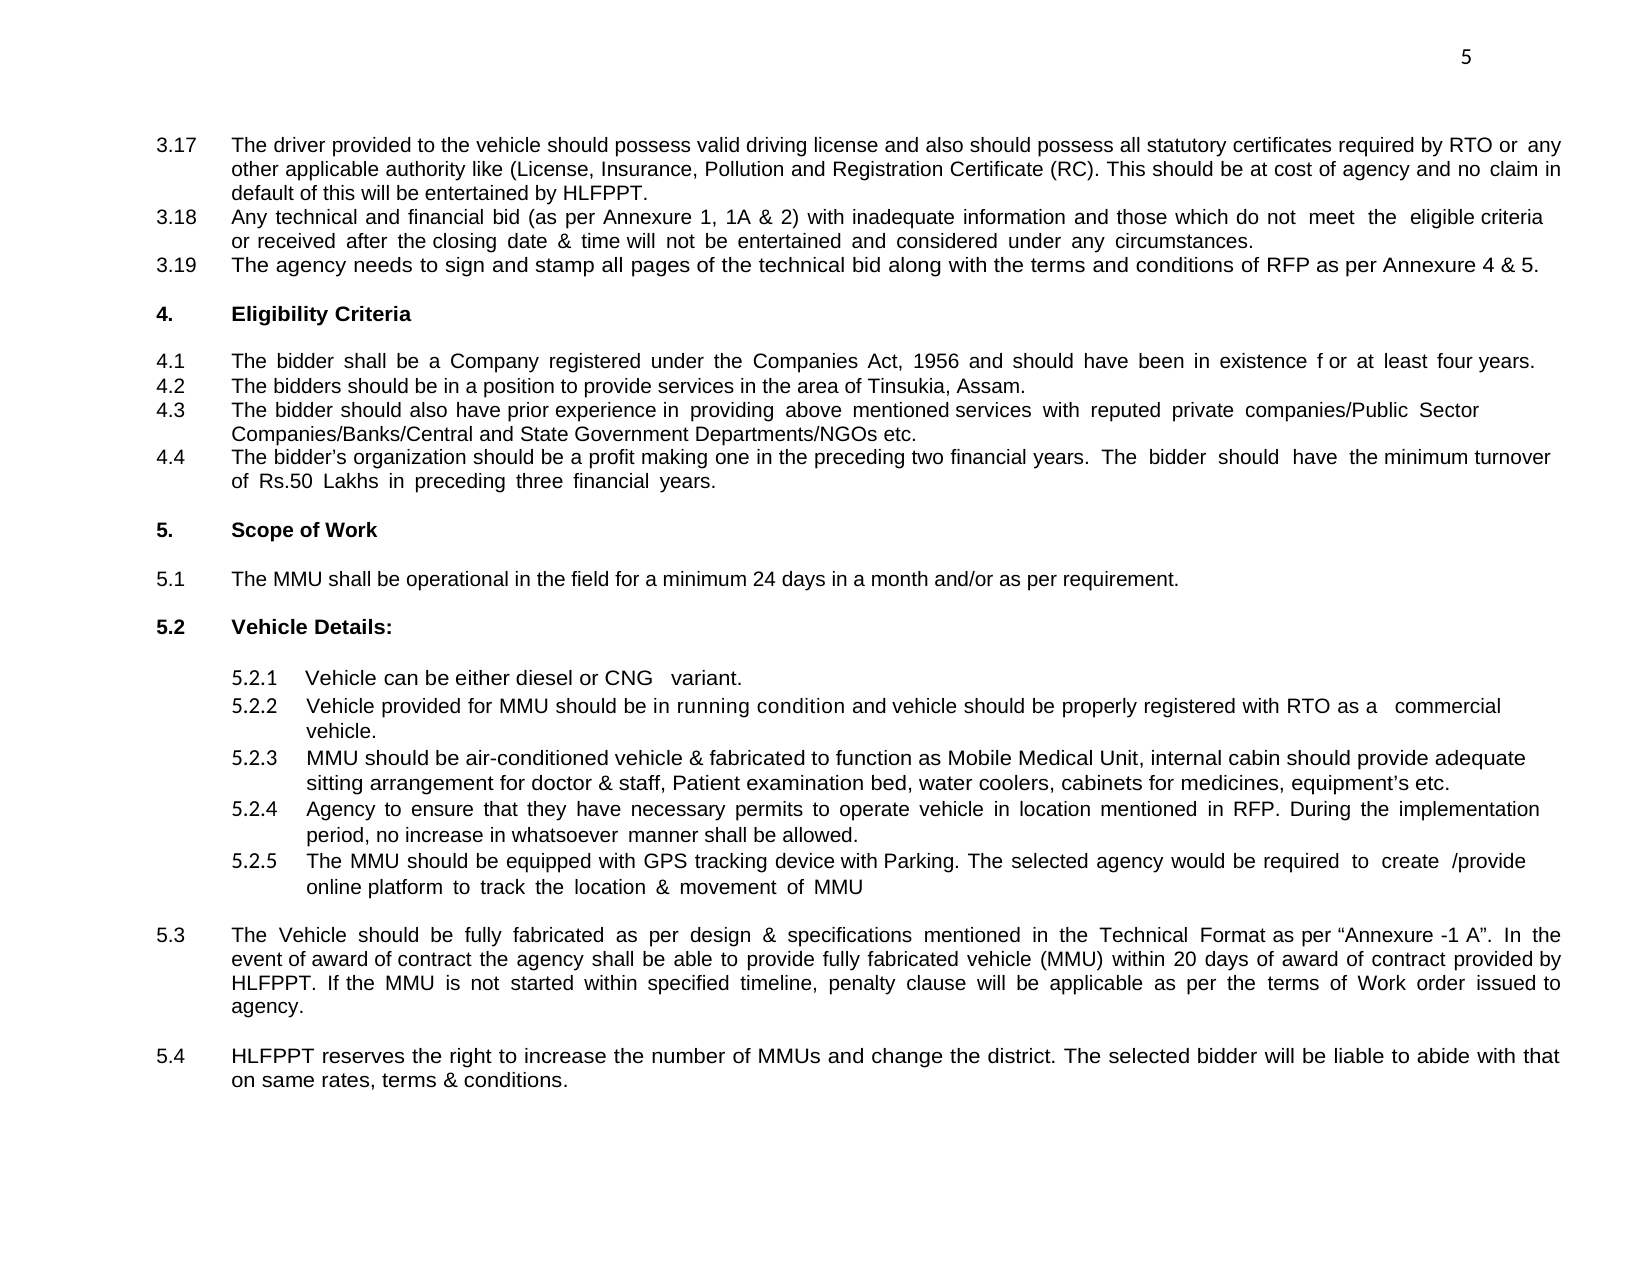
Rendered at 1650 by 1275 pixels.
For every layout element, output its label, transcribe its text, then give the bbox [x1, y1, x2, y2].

list MMU should be air-conditioned vehicle & fabricated to function as Mobile Medical Unit, internal cabin should provide adequate sitting arrangement for doctor & staff, Patient examination bed, water coolers, cabinets for medicines, equipment’s etc. [231, 743, 1561, 794]
list Vehicle can be either diesel or CNG variant. [231, 663, 1561, 691]
list The Vehicle should be fully fabricated as per design & specifications mentioned in the Technical Format as per “Annexure -1 A”. In the event of award of contract the agency shall be able to provide fully fabricated vehicle (MMU) within 20 days of award of contract provided by HLFPPT. If the MMU is not started within specified timeline, penalty clause will be applicable as per the terms of Work order issued to agency. [156, 922, 1562, 1018]
list The driver provided to the vehicle should possess valid driving license and also should possess all statutory certificates required by RTO or any other applicable authority like (License, Insurance, Pollution and Registration Certificate (RC). This should be at cost of agency and no claim in default of this will be entertained by HLFPPT. [156, 133, 1561, 204]
list The bidders should be in a position to provide services in the area of Tinsukia, Assam. [156, 373, 1592, 397]
list The bidder should also have prior experience in providing above mentioned services with reputed private companies/Public Sector Companies/Banks/Central and State Government Departments/NGOs etc. [156, 397, 1561, 445]
list The MMU shall be operational in the field for a minimum 24 days in a month and/or as per requirement. [156, 567, 1516, 591]
subtitle Eligibility Criteria [156, 301, 1592, 325]
subtitle Vehicle Details: [156, 615, 1592, 639]
list Any technical and financial bid (as per Annexure 1, 1A & 2) with inadequate information and those which do not meet the eligible criteria or received after the closing date & time will not be entertained and considered under any circumstances. [156, 204, 1561, 252]
list The bidder’s organization should be a profit making one in the preceding two financial years. The bidder should have the minimum turnover of Rs.50 Lakhs in preceding three financial years. [156, 445, 1561, 493]
list Vehicle provided for MMU should be in running condition and vehicle should be properly registered with RTO as a commercial vehicle. [231, 691, 1561, 743]
list The MMU should be equipped with GPS tracking device with Parking. The selected agency would be required to create /provide online platform to track the location & movement of MMU [231, 846, 1561, 898]
list Agency to ensure that they have necessary permits to operate vehicle in location mentioned in RFP. During the implementation period, no increase in whatsoever manner shall be allowed. [231, 794, 1561, 846]
list The bidder shall be a Company registered under the Companies Act, 1956 and should have been in existence f or at least four years. [156, 349, 1592, 373]
list HLFPPT reserves the right to increase the number of MMUs and change the district. The selected bidder will be liable to abide with that on same rates, terms & conditions. [156, 1043, 1561, 1091]
subtitle Scope of Work [156, 518, 1592, 542]
list The agency needs to sign and stamp all pages of the technical bid along with the terms and conditions of RFP as per Annexure 4 & 5. [156, 252, 1592, 276]
